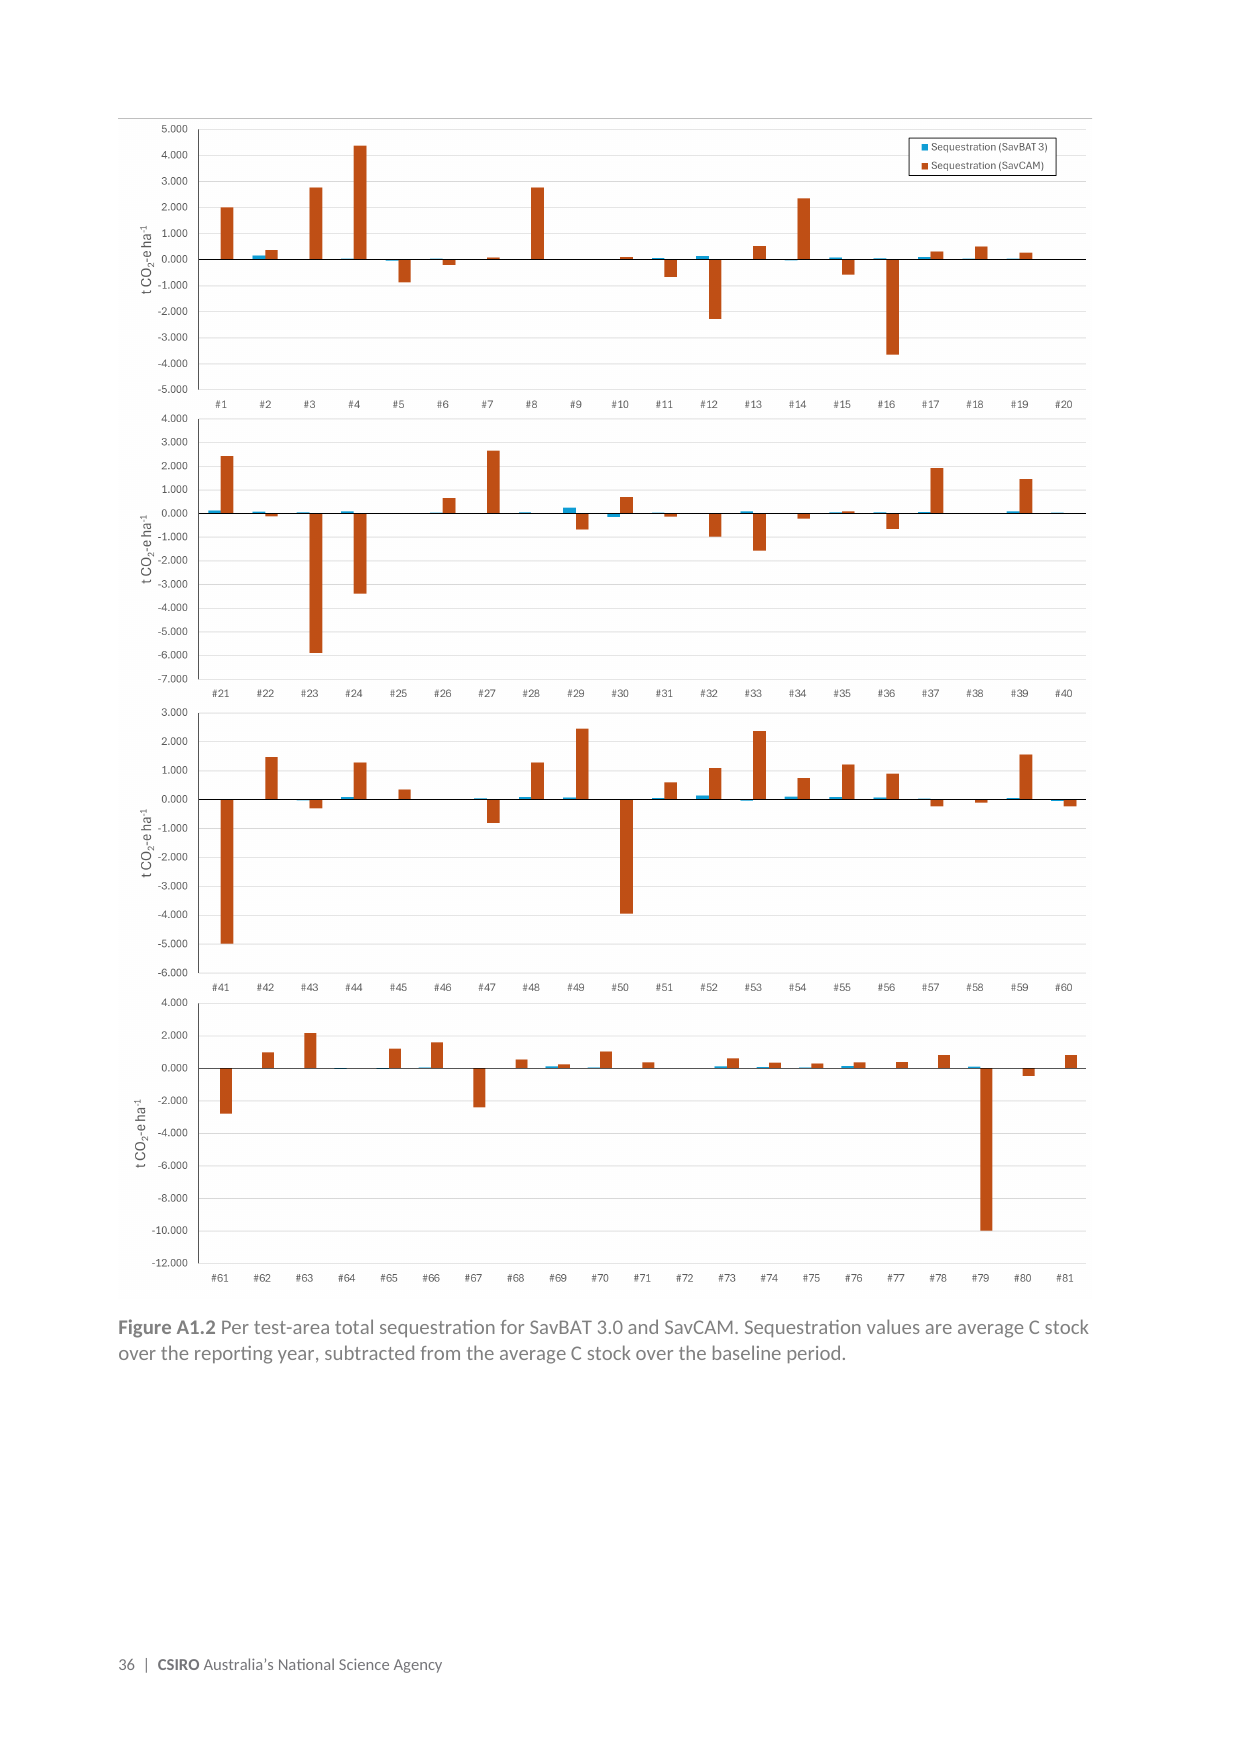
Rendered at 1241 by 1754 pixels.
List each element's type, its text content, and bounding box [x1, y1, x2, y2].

picture [118, 118, 1093, 1299]
text Figure A1.2 Per test-area total sequestration for SavBAT 3.0 and SavCAM. Sequestration values are average C stock over the reporting year, subtracted from the average C stock over the baseline period. [118, 1314, 1122, 1365]
